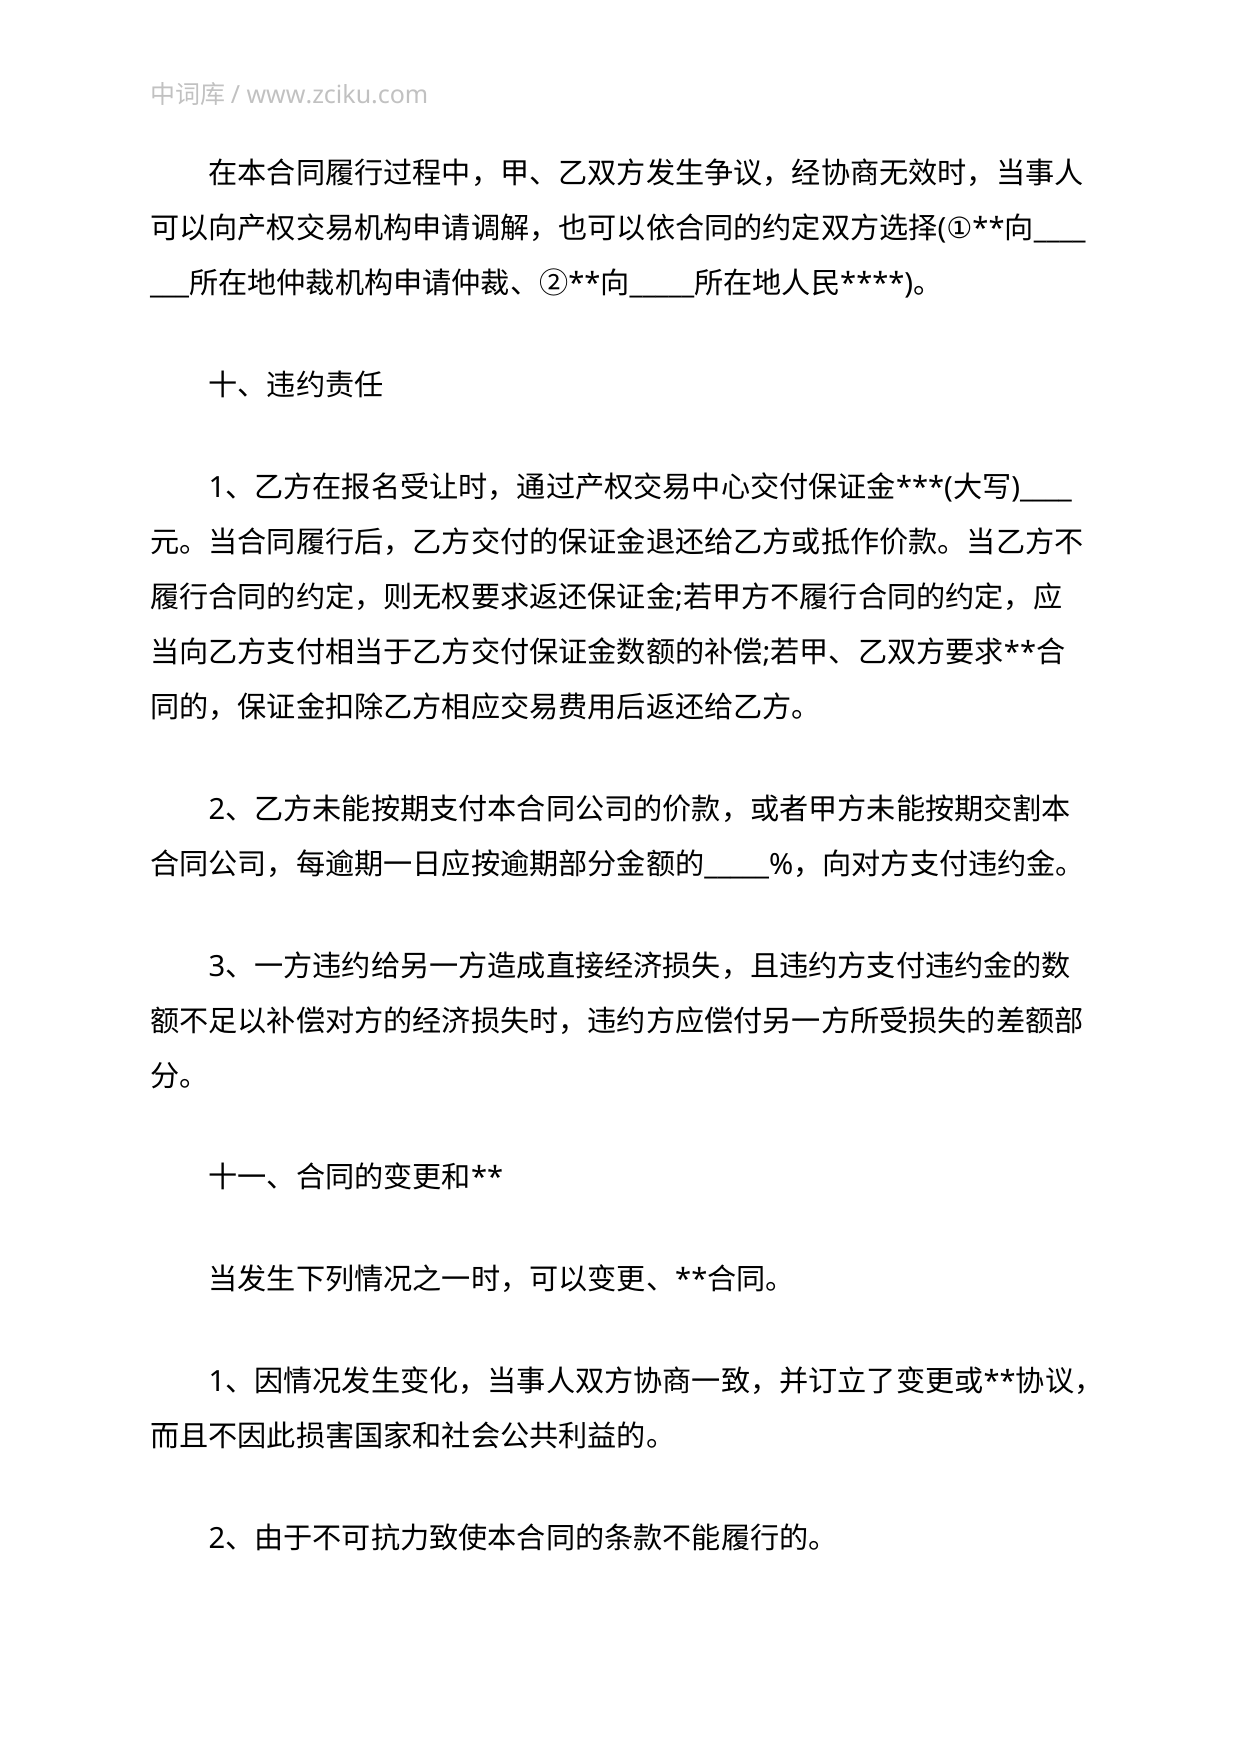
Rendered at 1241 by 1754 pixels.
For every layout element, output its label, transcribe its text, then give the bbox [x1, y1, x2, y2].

text 1、因情况发生变化，当事人双方协商一致，并订立了变更或**协议，而且不因此损害国家和社会公共利益的。 [150, 1358, 1090, 1455]
text 3、一方违约给另一方造成直接经济损失，且违约方支付违约金的数额不足以补偿对方的经济损失时，违约方应偿付另一方所受损失的差额部分。 [150, 942, 1090, 1094]
text 在本合同履行过程中，甲、乙双方发生争议，经协商无效时，当事人可以向产权交易机构申请调解，也可以依合同的约定双方选择(①**向_______所在地仲裁机构申请仲裁、②**向_____所在地人民****)。 [150, 150, 1090, 302]
text 2、乙方未能按期支付本合同公司的价款，或者甲方未能按期交割本合同公司，每逾期一日应按逾期部分金额的_____%，向对方支付违约金。 [150, 785, 1090, 883]
text 十、违约责任 [150, 362, 1090, 404]
text 1、乙方在报名受让时，通过产权交易中心交付保证金***(大写)____元。当合同履行后，乙方交付的保证金退还给乙方或抵作价款。当乙方不履行合同的约定，则无权要求返还保证金;若甲方不履行合同的约定，应当向乙方支付相当于乙方交付保证金数额的补偿;若甲、乙双方要求**合同的，保证金扣除乙方相应交易费用后返还给乙方。 [150, 464, 1090, 726]
text 当发生下列情况之一时，可以变更、**合同。 [150, 1256, 1090, 1298]
text 十一、合同的变更和** [150, 1154, 1090, 1196]
text 2、由于不可抗力致使本合同的条款不能履行的。 [150, 1515, 1090, 1557]
